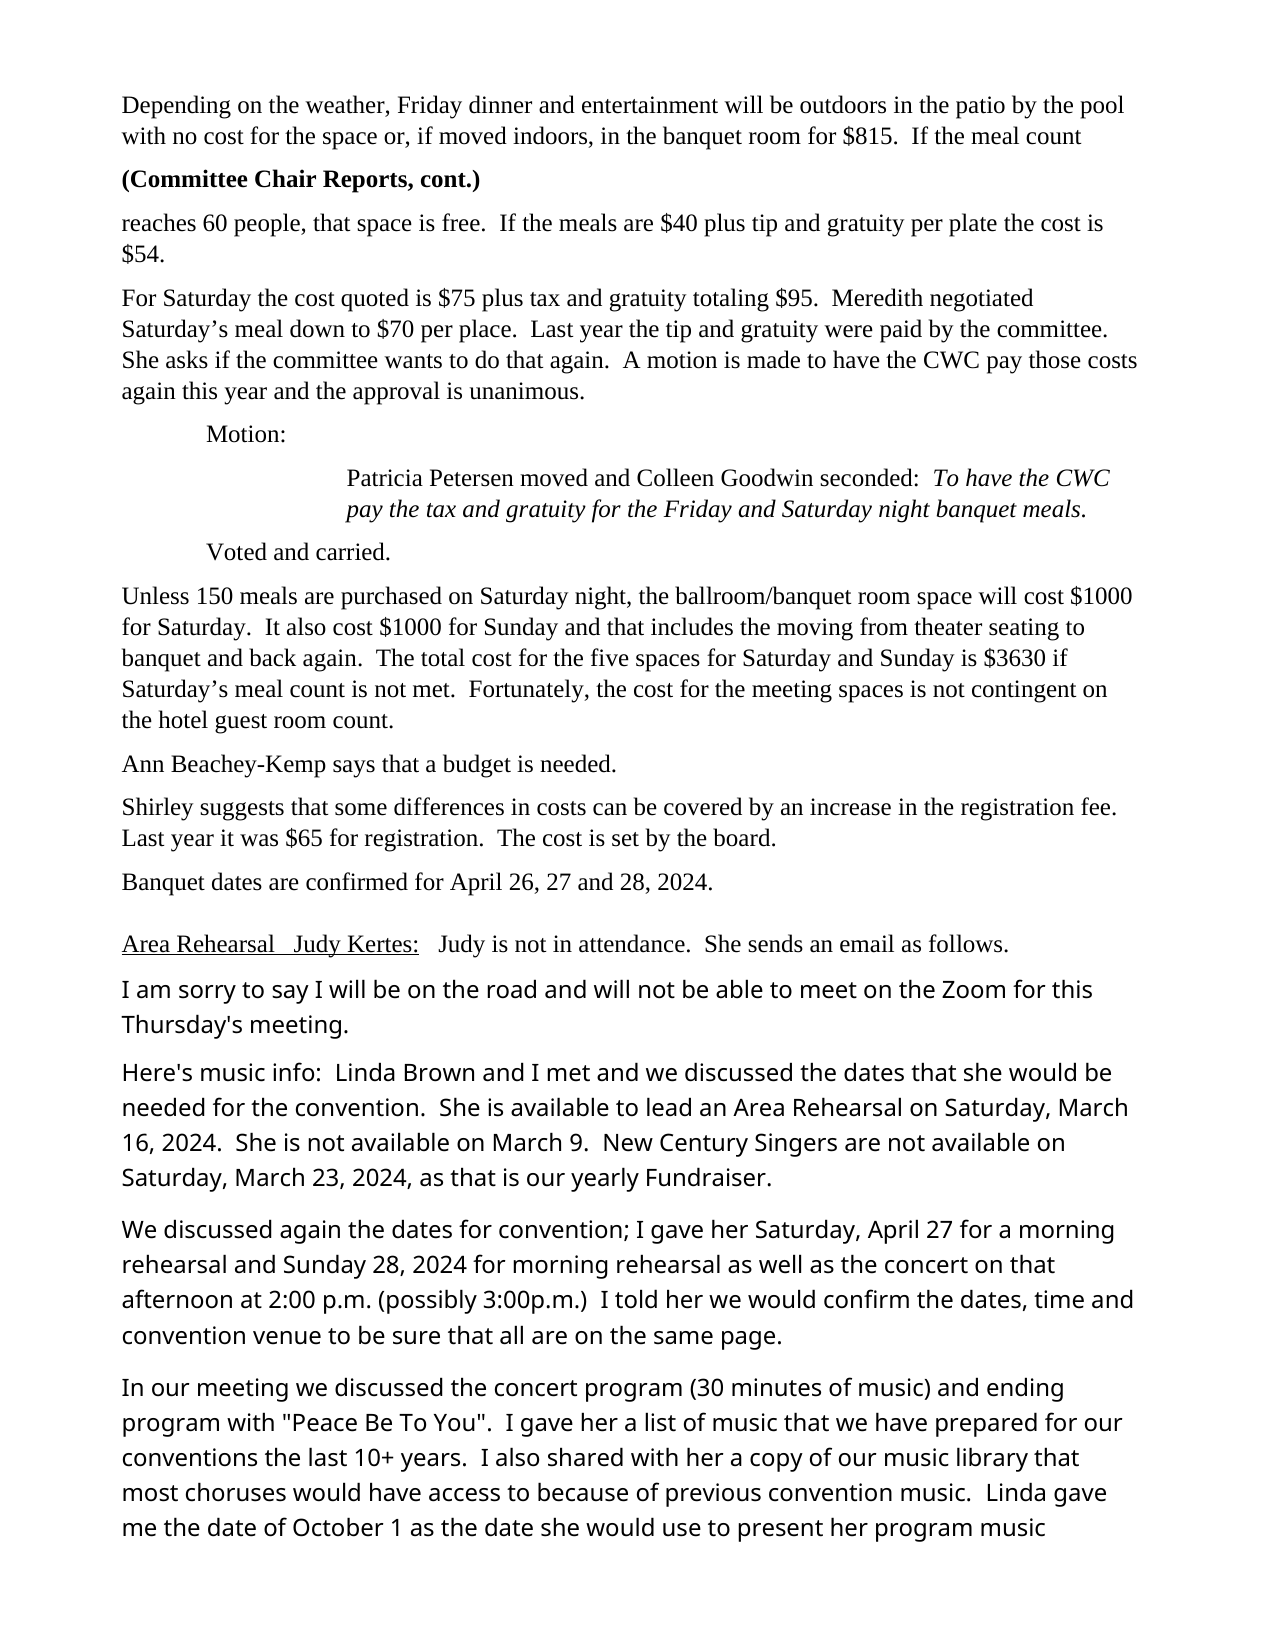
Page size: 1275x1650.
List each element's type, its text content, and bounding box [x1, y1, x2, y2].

text Area Rehearsal Judy Kertes: Judy is not in attendance. She sends an email as follows. [121, 929, 1143, 958]
text Depending on the weather, Friday dinner and entertainment will be outdoors in the patio by the pool with no cost for the space or, if moved indoors, in the banquet room for $815. If the meal count [121, 90, 1143, 150]
text For Saturday the cost quoted is $75 plus tax and gratuity totaling $95. Meredith negotiated Saturday’s meal down to $70 per place. Last year the tip and gratuity were paid by the committee. She asks if the committee wants to do that again. A motion is made to have the CWC pay those costs again this year and the approval is unanimous. [121, 283, 1143, 404]
text Banquet dates are confirmed for April 26, 27 and 28, 2024. [121, 867, 1143, 896]
text Here's music info: Linda Brown and I met and we discussed the dates that she would be needed for the convention. She is available to lead an Area Rehearsal on Saturday, March 16, 2024. She is not available on March 9. New Century Singers are not available on Saturday, March 23, 2024, as that is our yearly Fundraiser. [121, 1055, 1143, 1194]
text We discussed again the dates for convention; I gave her Saturday, April 27 for a morning rehearsal and Sunday 28, 2024 for morning rehearsal as well as the concert on that afternoon at 2:00 p.m. (possibly 3:00p.m.) I told her we would confirm the dates, time and convention venue to be sure that all are on the same page. [121, 1213, 1143, 1351]
text Shirley suggests that some differences in costs can be covered by an increase in the registration fee. Last year it was $65 for registration. The cost is set by the board. [121, 792, 1143, 852]
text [121, 1370, 1143, 1544]
text reaches 60 people, that space is free. If the meals are $40 plus tip and gratuity per plate the cost is $54. [121, 208, 1143, 268]
text Motion: [206, 419, 1143, 448]
text I am sorry to say I will be on the road and will not be able to meet on the Zoom for this Thursday's meeting. [121, 972, 1143, 1040]
text Patricia Petersen moved and Colleen Goodwin seconded: To have the CWC pay the tax and gratuity for the Friday and Saturday night banquet meals. [346, 463, 1143, 523]
text Ann Beachey-Kemp says that a budget is needed. [121, 749, 1143, 777]
text Voted and carried. [206, 537, 1143, 566]
text (Committee Chair Reports, cont.) [121, 164, 1143, 193]
text Unless 150 meals are purchased on Saturday night, the ballroom/banquet room space will cost $1000 for Saturday. It also cost $1000 for Sunday and that includes the moving from theater seating to banquet and back again. The total cost for the five spaces for Saturday and Sunday is $3630 if Saturday’s meal count is not met. Fortunately, the cost for the meeting spaces is not contingent on the hotel guest room count. [121, 581, 1143, 734]
